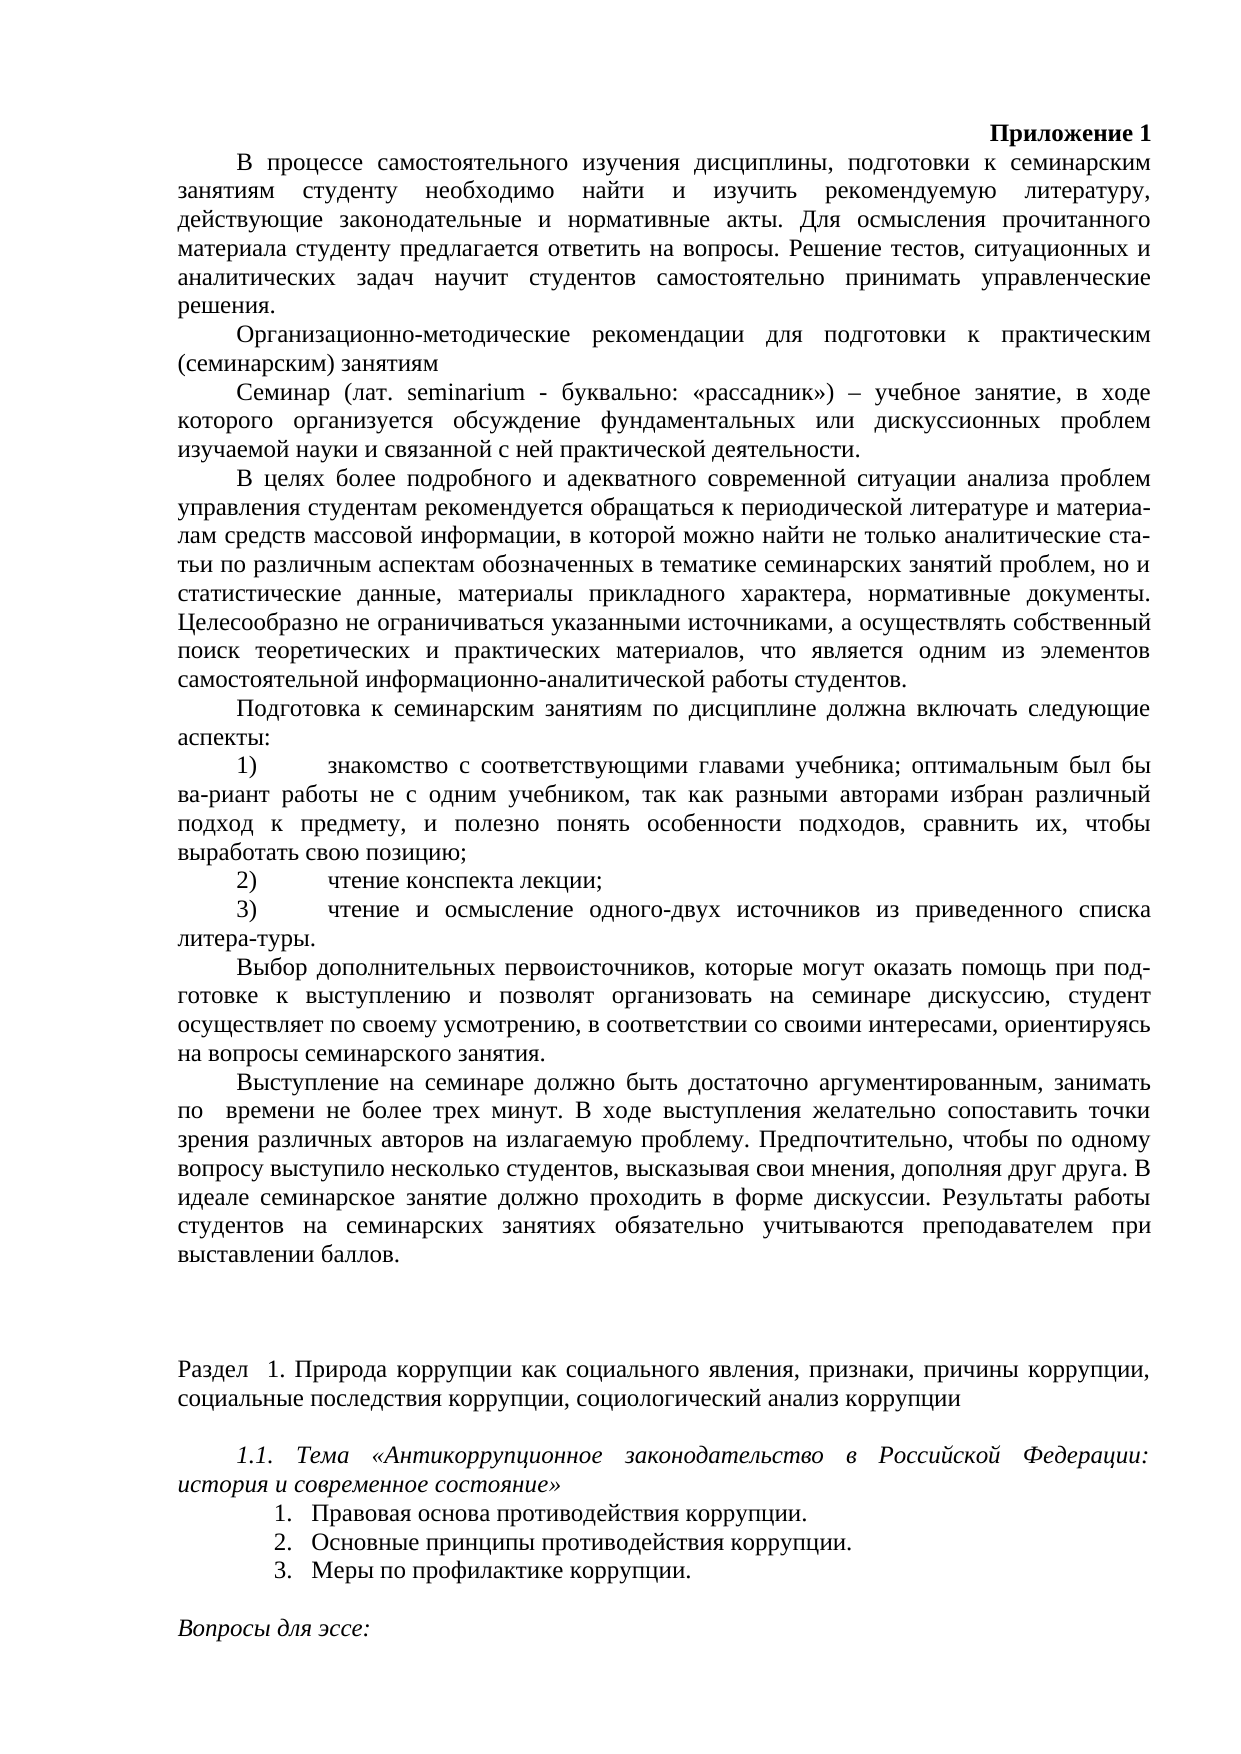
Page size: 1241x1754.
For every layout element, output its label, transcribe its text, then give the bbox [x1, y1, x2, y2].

text В целях более подробного и адекватного современной ситуации анализа проблем управления студентам рекомендуется обращаться к периодической литературе и материа-лам средств массовой информации, в которой можно найти не только аналитические ста-тьи по различным аспектам обозначенных в тематике семинарских занятий проблем, но и статистические данные, материалы прикладного характера, нормативные документы. Целесообразно не ограничиваться указанными источниками, а осуществлять собственный поиск теоретических и практических материалов, что является одним из элементов самостоятельной информационно-аналитической работы студентов. [177, 463, 1152, 693]
text 1) знакомство с соответствующими главами учебника; оптимальным был бы ва-риант работы не с одним учебником, так как разными авторами избран различный подход к предмету, и полезно понять особенности подходов, сравнить их, чтобы выработать свою позицию; [177, 751, 1152, 866]
text Семинар (лат. seminarium - буквально: «рассадник») – учебное занятие, в ходе которого организуется обсуждение фундаментальных или дискуссионных проблем изучаемой науки и связанной с ней практической деятельности. [177, 377, 1152, 463]
text Приложение 1 [177, 118, 1152, 147]
text Подготовка к семинарским занятиям по дисциплине должна включать следующие аспекты: [177, 693, 1152, 751]
text 2) чтение конспекта лекции; [177, 866, 1152, 894]
text Вопросы для эссе: [177, 1613, 1152, 1642]
text В процессе самостоятельного изучения дисциплины, подготовки к семинарским занятиям студенту необходимо найти и изучить рекомендуемую литературу, действующие законодательные и нормативные акты. Для осмысления прочитанного материала студенту предлагается ответить на вопросы. Решение тестов, ситуационных и аналитических задач научит студентов самостоятельно принимать управленческие решения. [177, 147, 1152, 319]
list Меры по профилактике коррупции. [274, 1556, 1152, 1584]
text Выступление на семинаре должно быть достаточно аргументированным, занимать по времени не более трех минут. В ходе выступления желательно сопоставить точки зрения различных авторов на излагаемую проблему. Предпочтительно, чтобы по одному вопросу выступило несколько студентов, высказывая свои мнения, дополняя друг друга. В идеале семинарское занятие должно проходить в форме дискуссии. Результаты работы студентов на семинарских занятиях обязательно учитываются преподавателем при выставлении баллов. [177, 1067, 1152, 1268]
text Выбор дополнительных первоисточников, которые могут оказать помощь при под-готовке к выступлению и позволят организовать на семинаре дискуссию, студент осуществляет по своему усмотрению, в соответствии со своими интересами, ориентируясь на вопросы семинарского занятия. [177, 952, 1152, 1067]
list Основные принципы противодействия коррупции. [274, 1527, 1152, 1556]
list Правовая основа противодействия коррупции. [274, 1498, 1152, 1527]
text 3) чтение и осмысление одного-двух источников из приведенного списка литера-туры. [177, 894, 1152, 952]
text Раздел 1. Природа коррупции как социального явления, признаки, причины коррупции, социальные последствия коррупции, социологический анализ коррупции [177, 1354, 1152, 1412]
text Организационно-методические рекомендации для подготовки к практическим (семинарским) занятиям [177, 319, 1152, 377]
text 1.1. Тема «Антикоррупционное законодательство в Российской Федерации: история и современное состояние» [177, 1441, 1152, 1498]
